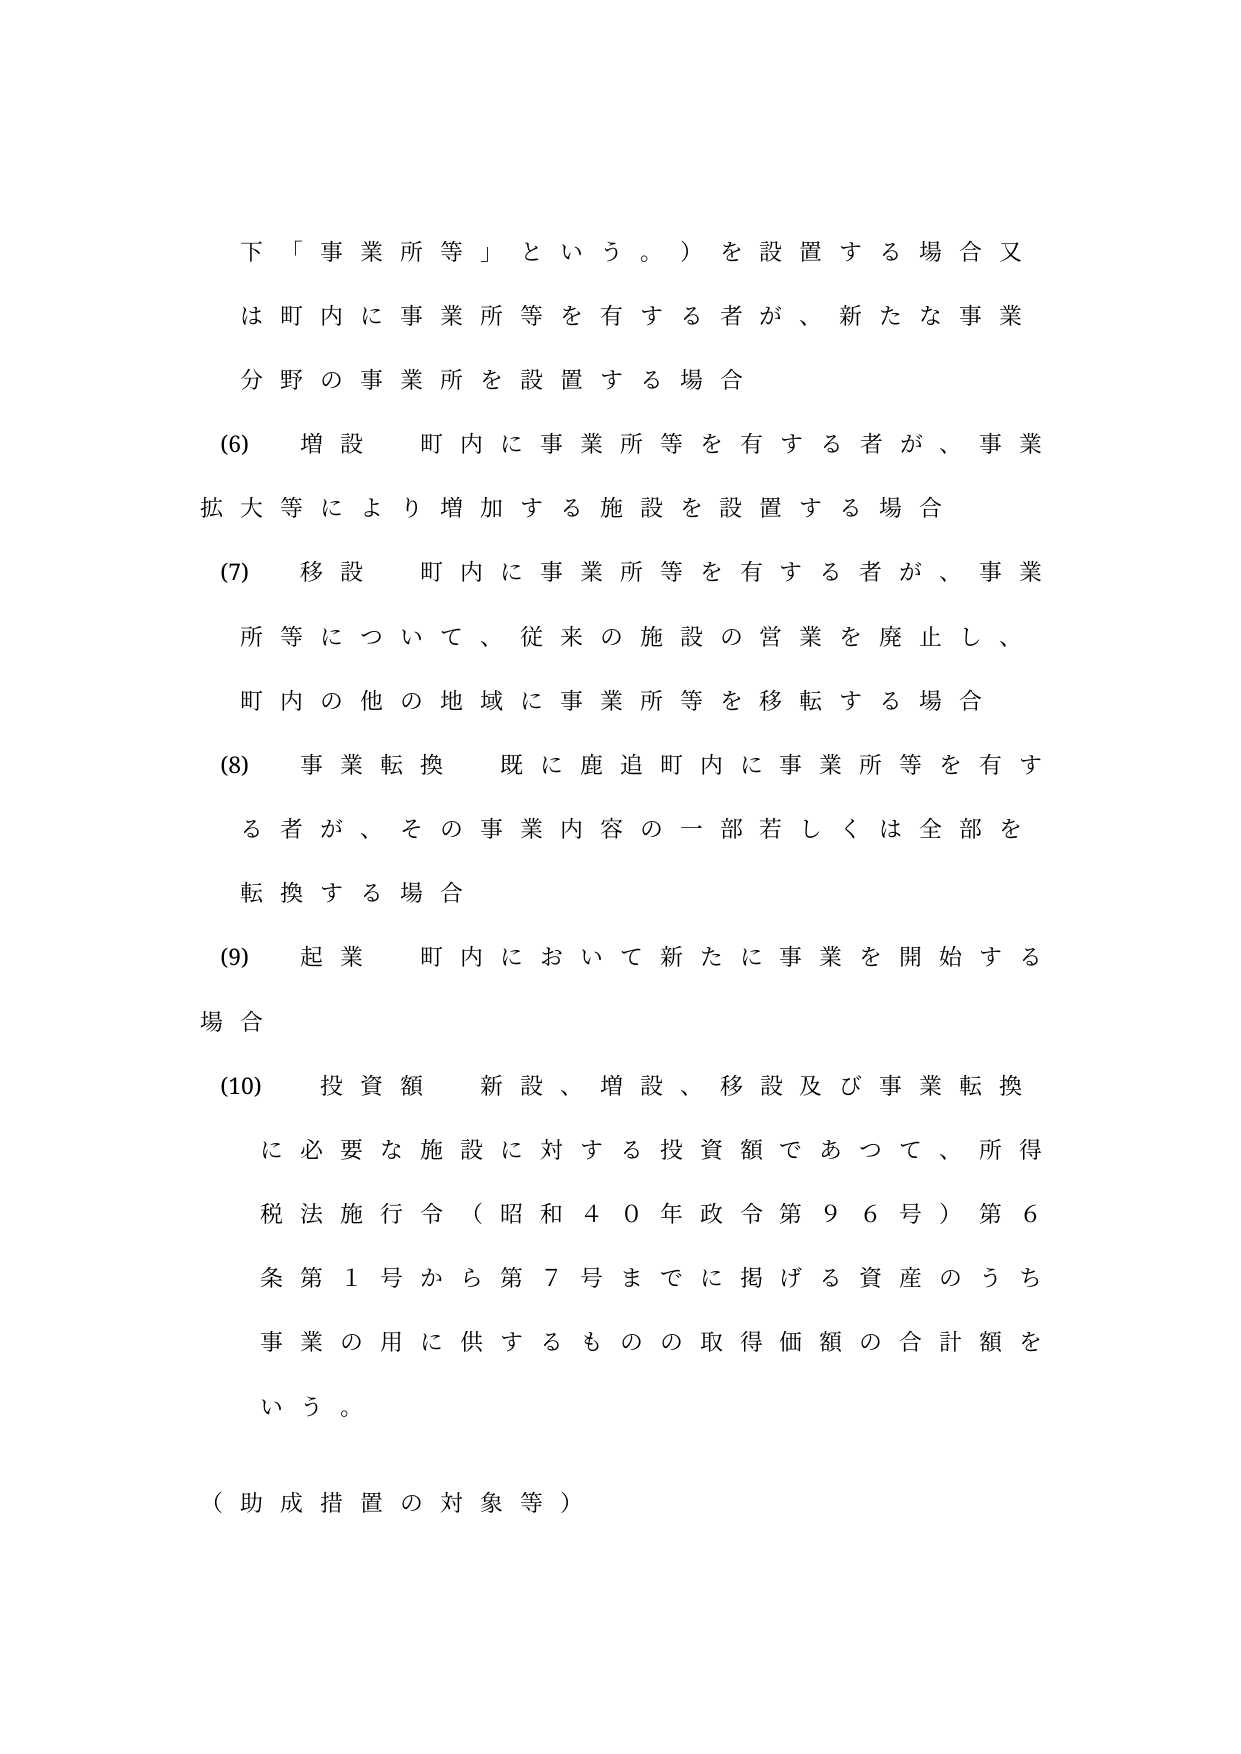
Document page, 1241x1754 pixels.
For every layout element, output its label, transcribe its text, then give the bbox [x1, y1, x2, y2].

text (8) 事業転換 既に鹿追町内に事業所等を有する者が、その事業内容の一部若しくは全部を転換する場合 [210, 731, 1060, 924]
text (6) 増設 町内に事業所等を有する者が、事業拡大等により増加する施設を設置する場合 [190, 411, 1060, 539]
text （助成措置の対象等） [180, 1469, 1060, 1533]
text (7) 移設 町内に事業所等を有する者が、事業所等について、従来の施設の営業を廃止し、町内の他の地域に事業所等を移転する場合 [210, 539, 1060, 731]
text (9) 起業 町内において新たに事業を開始する場合 [190, 924, 1060, 1052]
text (10) 投資額 新設、増設、移設及び事業転換に必要な施設に対する投資額であつて、所得税法施行令（昭和４０年政令第９６号）第６条第１号から第７号までに掲げる資産のうち事業の用に供するものの取得価額の合計額をいう。 [210, 1052, 1060, 1437]
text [210, 218, 1060, 411]
